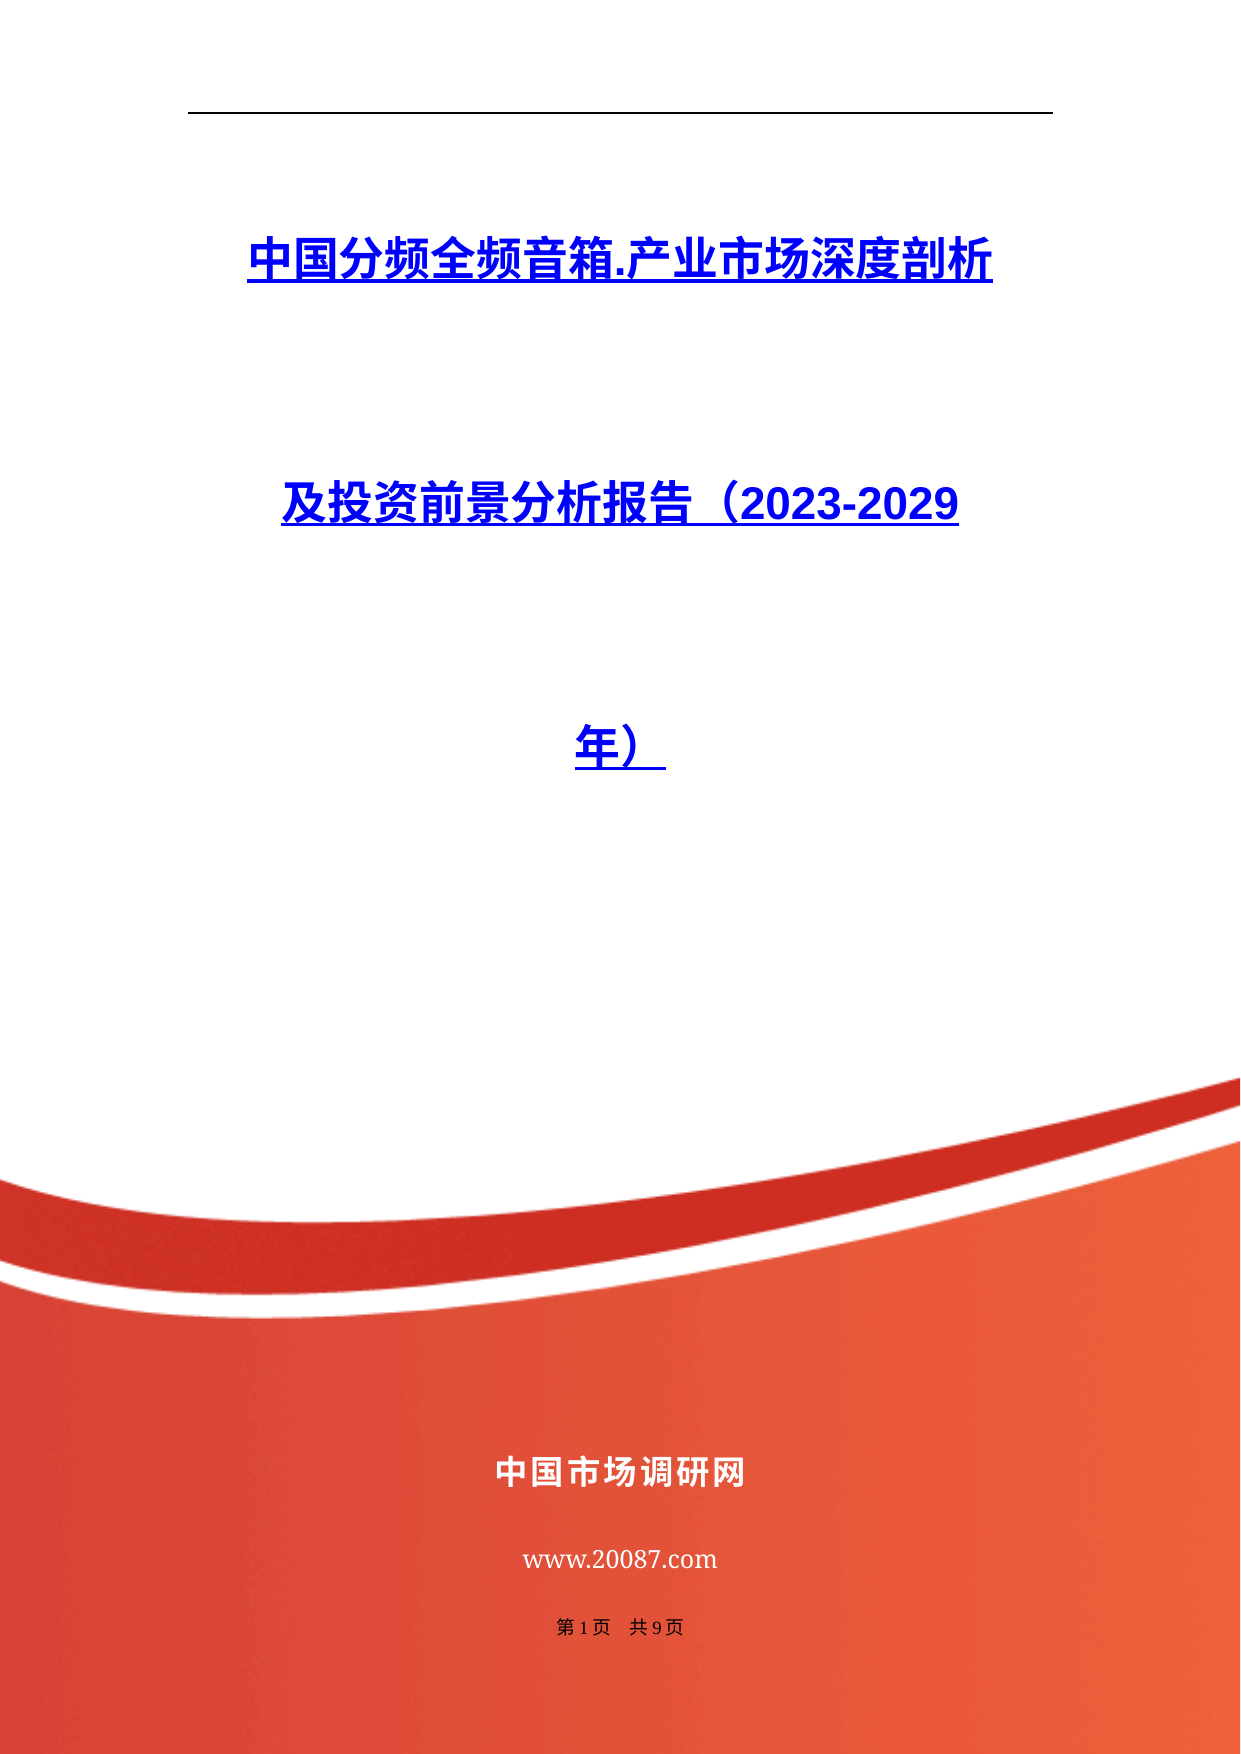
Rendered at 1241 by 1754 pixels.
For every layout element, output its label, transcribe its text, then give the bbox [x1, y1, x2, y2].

table_header 中国分频全频音箱.产业市场深度剖析及投资前景分析报告（2023-2029年） [188, 207, 1053, 871]
text www.20087.com [187, 1526, 1053, 1591]
subtitle 中国市场调研网 [187, 1437, 1053, 1502]
picture [0, 1006, 1241, 1754]
